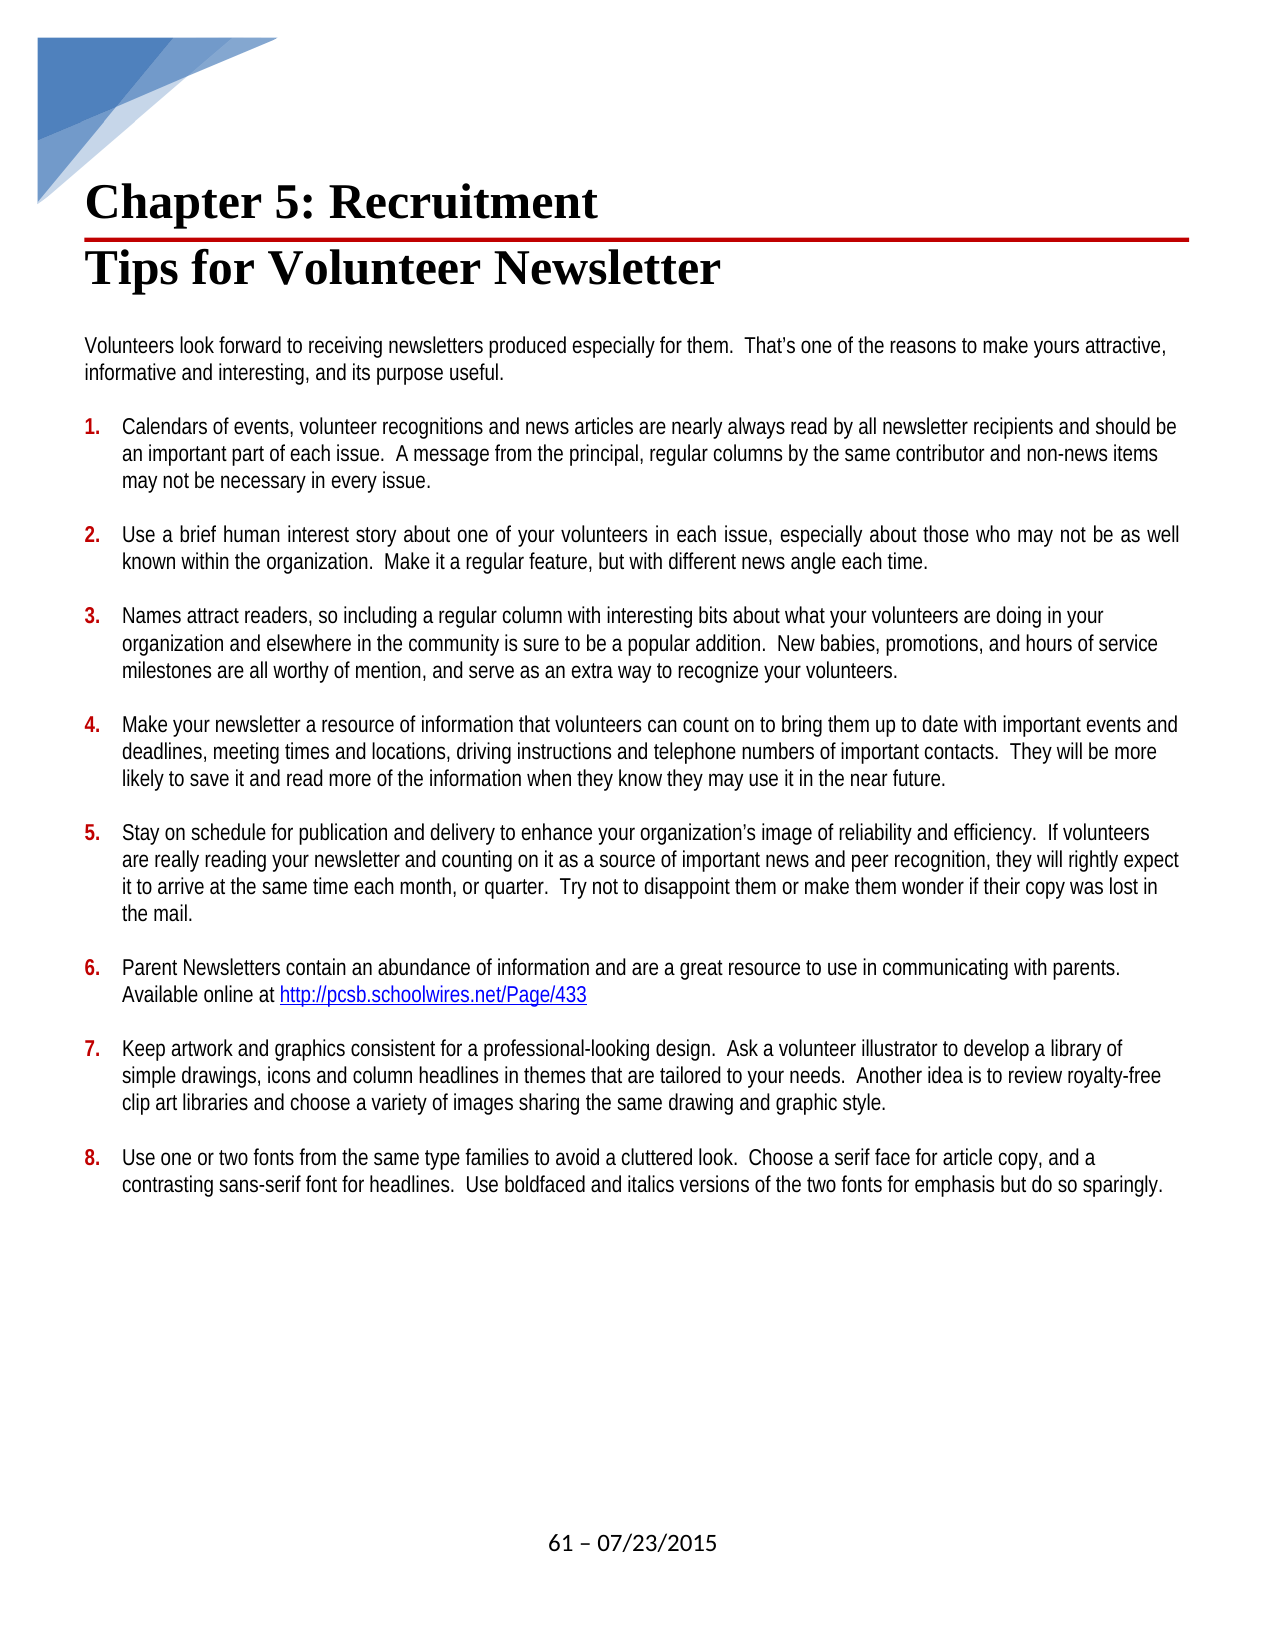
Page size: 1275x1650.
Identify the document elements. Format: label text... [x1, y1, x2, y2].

list Use a brief human interest story about one of your volunteers in each issue, especially about those who may not be as well known within the organization. Make it a regular feature, but with different news angle each time. [84, 521, 1181, 575]
text Chapter 5: Recruitment [84, 172, 1181, 229]
list Stay on schedule for publication and delivery to enhance your organization’s image of reliability and efficiency. If volunteers are really reading your newsletter and counting on it as a source of important news and peer recognition, they will rightly expect it to arrive at the same time each month, or quarter. Try not to disappoint them or make them wonder if their copy was lost in the mail. [84, 818, 1181, 926]
picture [37, 37, 279, 206]
list Parent Newsletters contain an abundance of information and are a great resource to use in communicating with parents. Available online at http://pcsb.schoolwires.net/Page/433 [84, 953, 1181, 1007]
list Use one or two fonts from the same type families to avoid a cluttered look. Choose a serif face for article copy, and a contrasting sans-serif font for headlines. Use boldfaced and italics versions of the two fonts for emphasis but do so sparingly. [84, 1143, 1181, 1197]
list Make your newsletter a resource of information that volunteers can count on to bring them up to date with important events and deadlines, meeting times and locations, driving instructions and telephone numbers of important contacts. They will be more likely to save it and read more of the information when they know they may use it in the near future. [84, 710, 1181, 791]
text Tips for Volunteer Newsletter [84, 242, 1181, 295]
list Calendars of events, volunteer recognitions and news articles are nearly always read by all newsletter recipients and should be an important part of each issue. A message from the principal, regular columns by the same contributor and non-news items may not be necessary in every issue. [84, 412, 1181, 493]
list Names attract readers, so including a regular column with interesting bits about what your volunteers are doing in your organization and elsewhere in the community is sure to be a popular addition. New babies, promotions, and hours of service milestones are all worthy of mention, and serve as an extra way to recognize your volunteers. [84, 602, 1181, 683]
text Volunteers look forward to receiving newsletters produced especially for them. That’s one of the reasons to make yours attractive, informative and interesting, and its purpose useful. [84, 332, 1181, 385]
list Keep artwork and graphics consistent for a professional-looking design. Ask a volunteer illustrator to develop a library of simple drawings, icons and column headlines in themes that are tailored to your needs. Another idea is to review royalty-free clip art libraries and choose a variety of images sharing the same drawing and graphic style. [84, 1034, 1181, 1116]
